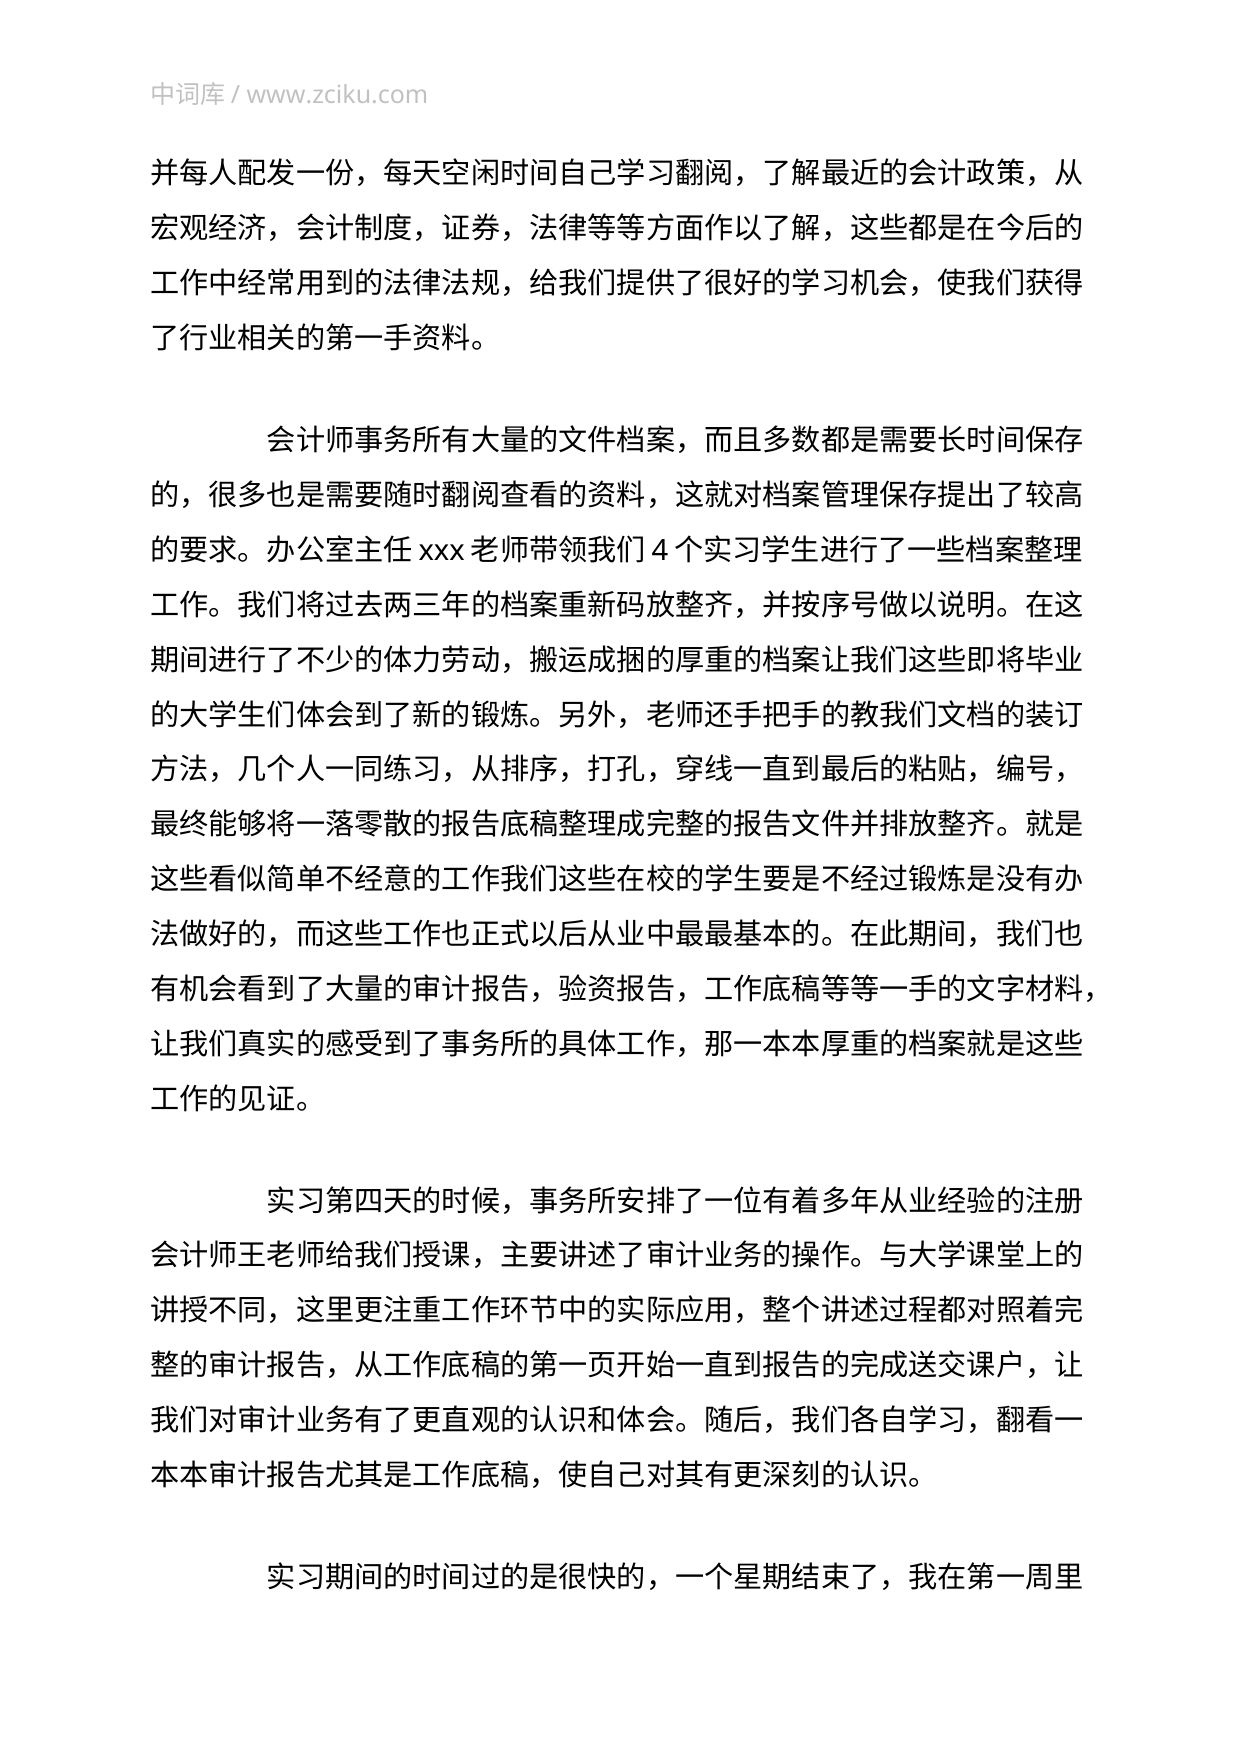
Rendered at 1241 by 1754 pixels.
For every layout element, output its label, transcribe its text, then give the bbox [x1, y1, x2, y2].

text 实习第四天的时候，事务所安排了一位有着多年从业经验的注册会计师王老师给我们授课，主要讲述了审计业务的操作。与大学课堂上的讲授不同，这里更注重工作环节中的实际应用，整个讲述过程都对照着完整的审计报告，从工作底稿的第一页开始一直到报告的完成送交课户，让我们对审计业务有了更直观的认识和体会。随后，我们各自学习，翻看一本本审计报告尤其是工作底稿，使自己对其有更深刻的认识。 [150, 1177, 1090, 1494]
text 会计师事务所有大量的文件档案，而且多数都是需要长时间保存的，很多也是需要随时翻阅查看的资料，这就对档案管理保存提出了较高的要求。办公室主任xxx老师带领我们4个实习学生进行了一些档案整理工作。我们将过去两三年的档案重新码放整齐，并按序号做以说明。在这期间进行了不少的体力劳动，搬运成捆的厚重的档案让我们这些即将毕业的大学生们体会到了新的锻炼。另外，老师还手把手的教我们文档的装订方法，几个人一同练习，从排序，打孔，穿线一直到最后的粘贴，编号，最终能够将一落零散的报告底稿整理成完整的报告文件并排放整齐。就是这些看似简单不经意的工作我们这些在校的学生要是不经过锻炼是没有办法做好的，而这些工作也正式以后从业中最最基本的。在此期间，我们也有机会看到了大量的审计报告，验资报告，工作底稿等等一手的文字材料，让我们真实的感受到了事务所的具体工作，那一本本厚重的档案就是这些工作的见证。 [150, 416, 1090, 1118]
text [150, 1553, 1090, 1596]
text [150, 150, 1090, 357]
